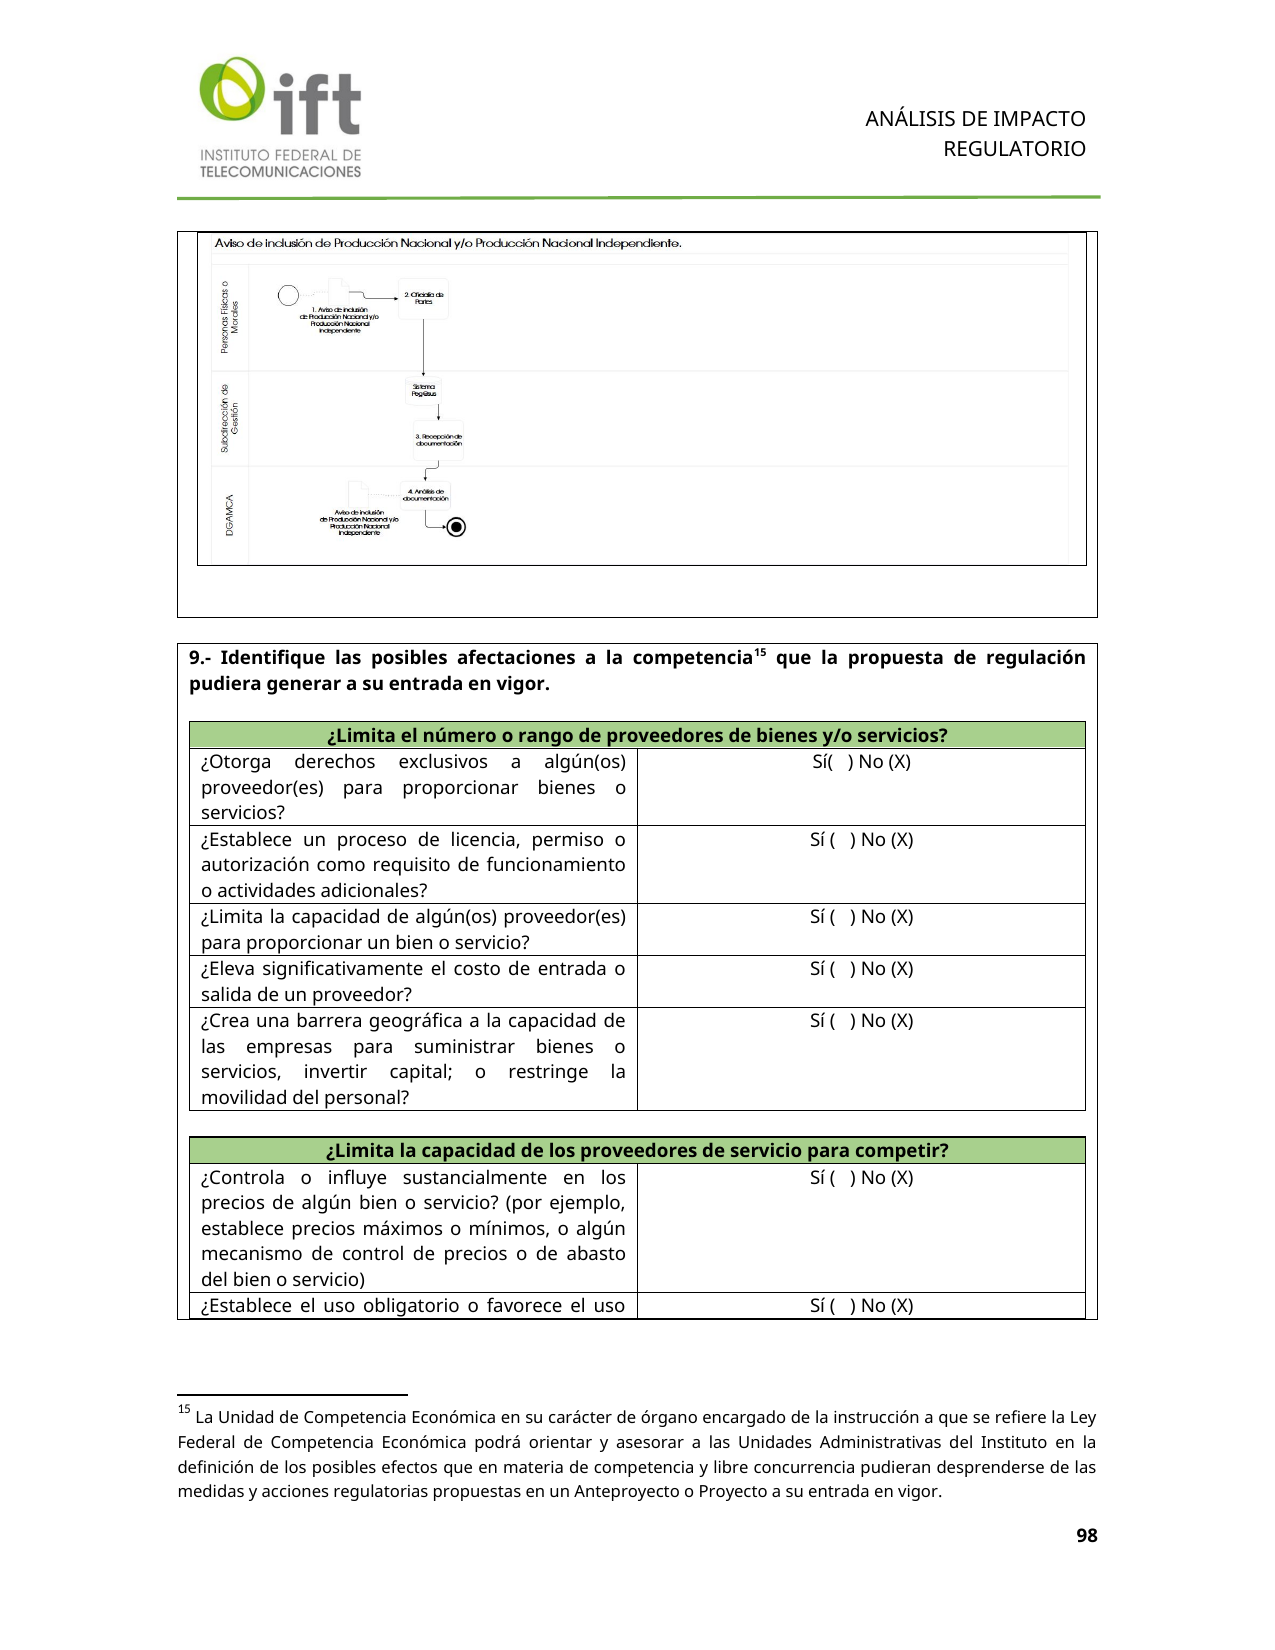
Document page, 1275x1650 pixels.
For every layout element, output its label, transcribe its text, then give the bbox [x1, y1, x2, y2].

picture [208, 233, 1069, 565]
picture [177, 52, 390, 196]
table_header 9.- Identifique las posibles afectaciones a la competencia que la propuesta de regulación pudiera generar a su entrada en vigor. [178, 644, 1097, 1319]
